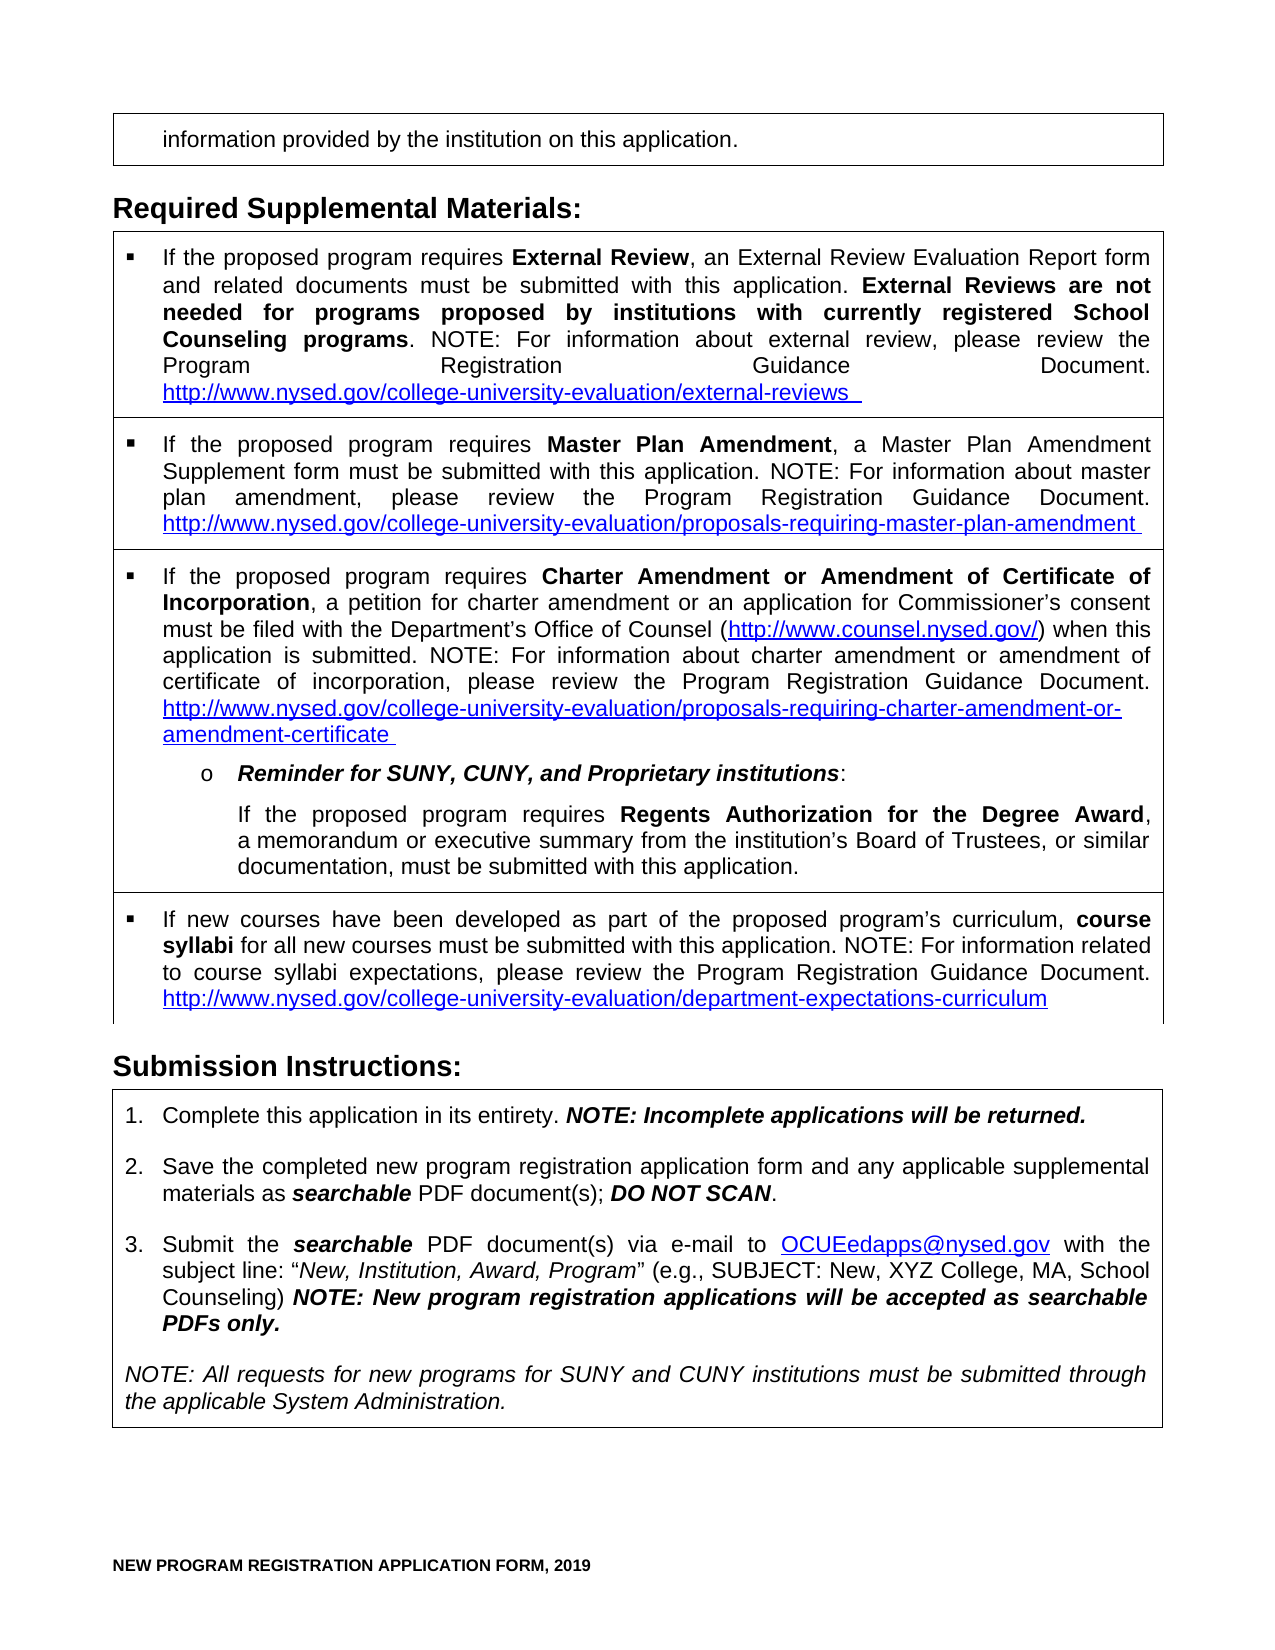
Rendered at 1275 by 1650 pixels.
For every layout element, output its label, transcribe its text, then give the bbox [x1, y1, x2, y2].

table_header If the proposed program requires External Review, an External Review Evaluation Report form and related documents must be submitted with this application. External Reviews are not needed for programs proposed by institutions with currently registered School Counseling programs. NOTE: For information about external review, please review the Program Registration Guidance Document. http://www.nysed.gov/college-university-evaluation/external-reviews [114, 232, 1163, 417]
table_cell Submit the searchable PDF document(s) via e-mail to OCUEedapps@nysed.gov with the subject line: “New, Institution, Award, Program” (e.g., SUBJECT: New, XYZ College, MA, School Counseling) NOTE: New program registration applications will be accepted as searchable PDFs only. [113, 1219, 1162, 1349]
subtitle Submission Instructions: [112, 1049, 1162, 1082]
table_cell If new courses have been developed as part of the proposed program’s curriculum, course syllabi for all new courses must be submitted with this application. NOTE: For information related to course syllabi expectations, please review the Program Registration Guidance Document. http://www.nysed.gov/college-university-evaluation/department-expectations-curriculum [114, 893, 1163, 1024]
table_cell If the proposed program requires Charter Amendment or Amendment of Certificate of Incorporation, a petition for charter amendment or an application for Commissioner’s consent must be filed with the Department’s Office of Counsel (http://www.counsel.nysed.gov/) when this application is submitted. NOTE: For information about charter amendment or amendment of certificate of incorporation, please review the Program Registration Guidance Document. http://www.nysed.gov/college-university-evaluation/proposals-requiring-charter-amendment-or-amendment-certificate Reminder for SUNY, CUNY, and Proprietary institutions: If the proposed program requires Regents Authorization for the Degree Award, a memorandum or executive summary from the institution’s Board of Trustees, or similar documentation, must be submitted with this application. [114, 550, 1163, 892]
table_cell If the proposed program requires Master Plan Amendment, a Master Plan Amendment Supplement form must be submitted with this application. NOTE: For information about master plan amendment, please review the Program Registration Guidance Document. http://www.nysed.gov/college-university-evaluation/proposals-requiring-master-plan-amendment [114, 418, 1163, 549]
table_cell NOTE: All requests for new programs for SUNY and CUNY institutions must be submitted through the applicable System Administration. [113, 1349, 1162, 1427]
table_cell Save the completed new program registration application form and any applicable supplemental materials as searchable PDF document(s); DO NOT SCAN. [113, 1141, 1162, 1218]
subtitle Required Supplemental Materials: [112, 191, 1162, 224]
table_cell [114, 114, 1163, 165]
table_header Complete this application in its entirety. NOTE: Incomplete applications will be returned. [113, 1090, 1162, 1141]
